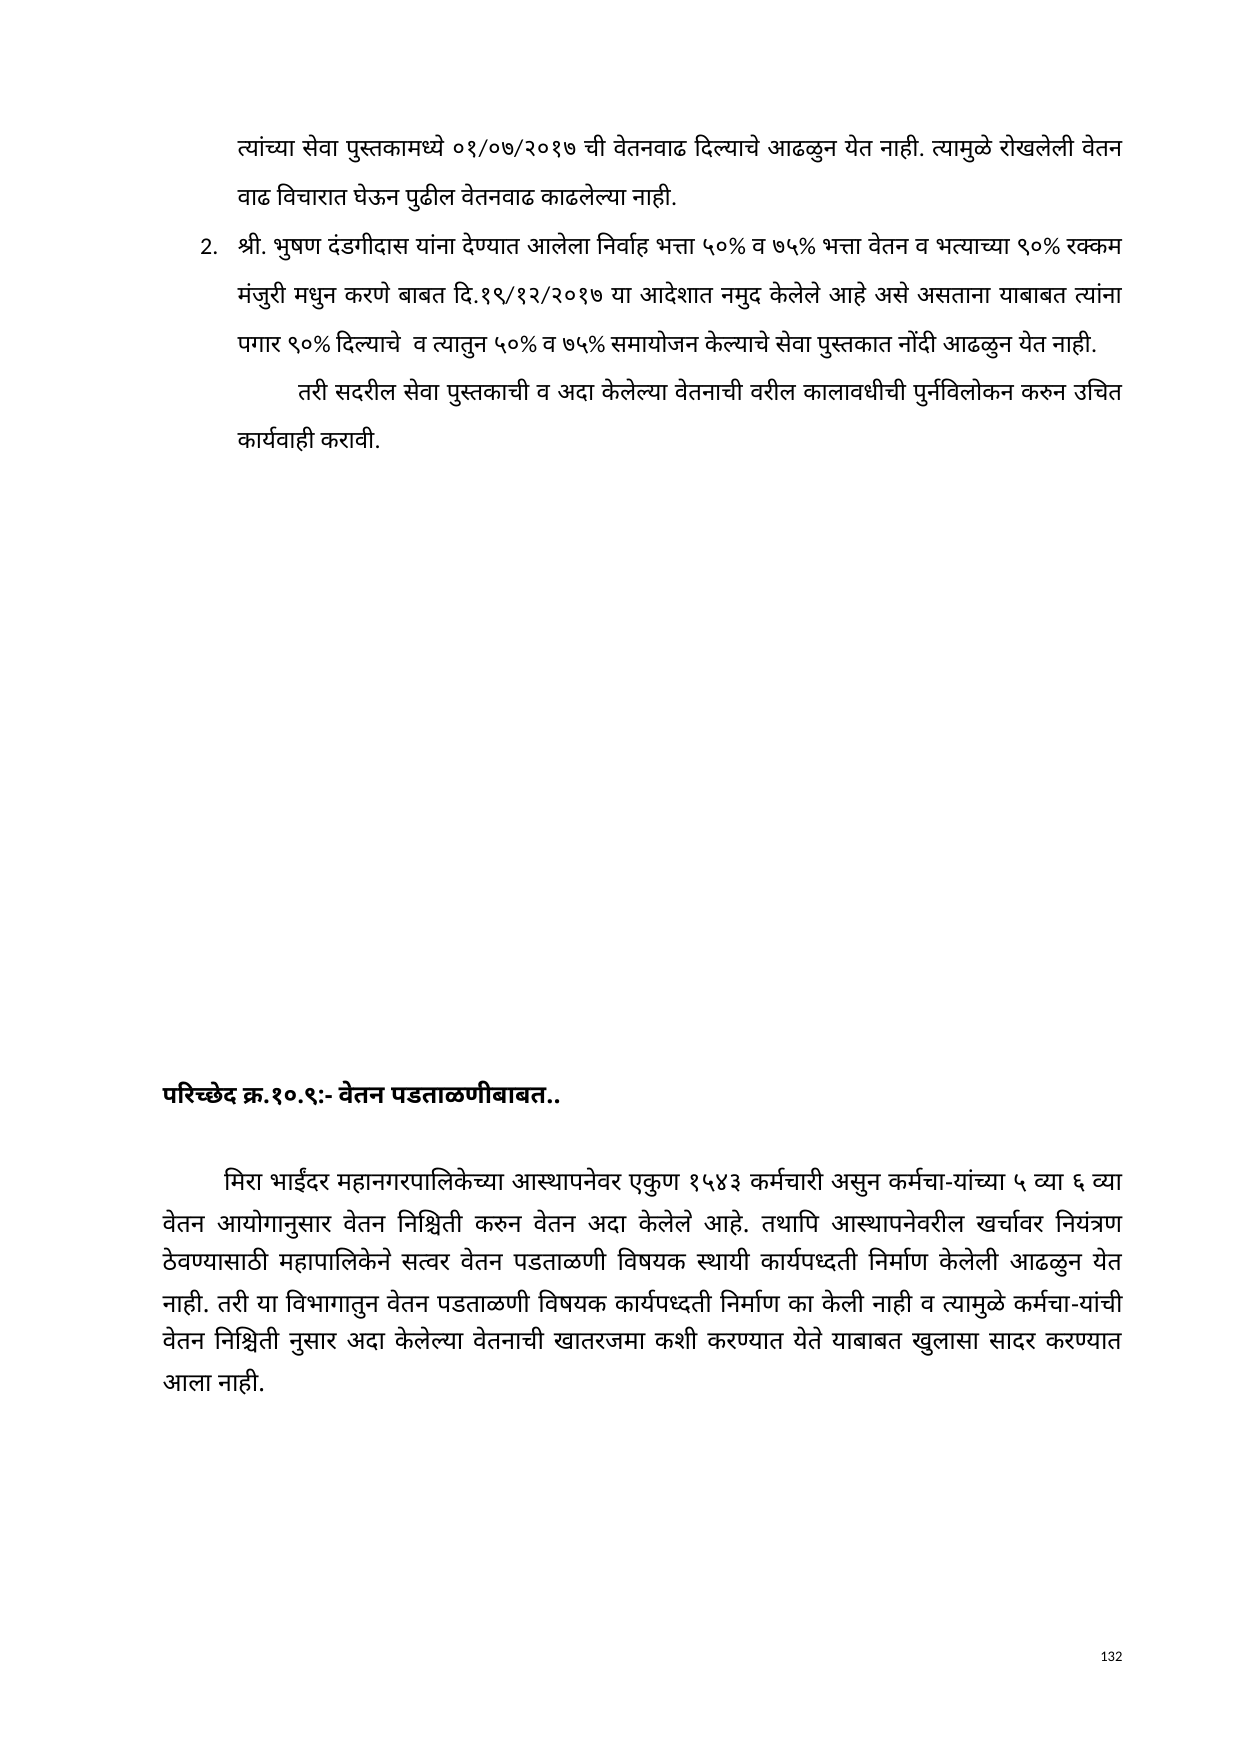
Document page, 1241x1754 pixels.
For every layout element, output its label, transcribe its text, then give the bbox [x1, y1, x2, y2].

text परिच्छेद क्र.१०.९:- वेतन पडताळणीबाबत.. [162, 1077, 1122, 1114]
list तरी सदरील सेवा पुस्तकाची व अदा केलेल्या वेतनाची वरील कालावधीची पुर्नविलोकन करुन उचित कार्यवाही करावी. [237, 378, 1122, 458]
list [200, 133, 1122, 215]
list श्री. भुषण दंडगीदास यांना देण्यात आलेला निर्वाह भत्ता ५०% व ७५% भत्ता वेतन व भत्याच्या ९०% रक्कम मंजुरी मधुन करणे बाबत दि.१९/१२/२०१७ या आदेशात नमुद केलेले आहे असे असताना याबाबत त्यांना पगार ९०% दिल्याचे व त्यातुन ५०% व ७५% समायोजन केल्याचे सेवा पुस्तकात नोंदी आढळुन येत नाही. [200, 231, 1122, 362]
text मिरा भाईंदर महानगरपालिकेच्या आस्थापनेवर एकुण १५४३ कर्मचारी असुन कर्मचा-यांच्या ५ व्या ६ व्या वेतन आयोगानुसार वेतन निश्चिती करुन वेतन अदा केलेले आहे. तथापि आस्थापनेवरील खर्चावर नियंत्रण ठेवण्यासाठी महापालिकेने सत्वर वेतन पडताळणी विषयक स्थायी कार्यपध्दती निर्माण केलेली आढळुन येत नाही. तरी या विभागातुन वेतन पडताळणी विषयक कार्यपध्दती निर्माण का केली नाही व त्यामुळे कर्मचा-यांची वेतन निश्चिती नुसार अदा केलेल्या वेतनाची खातरजमा कशी करण्यात येते याबाबत खुलासा सादर करण्यात आला नाही. [162, 1164, 1122, 1402]
